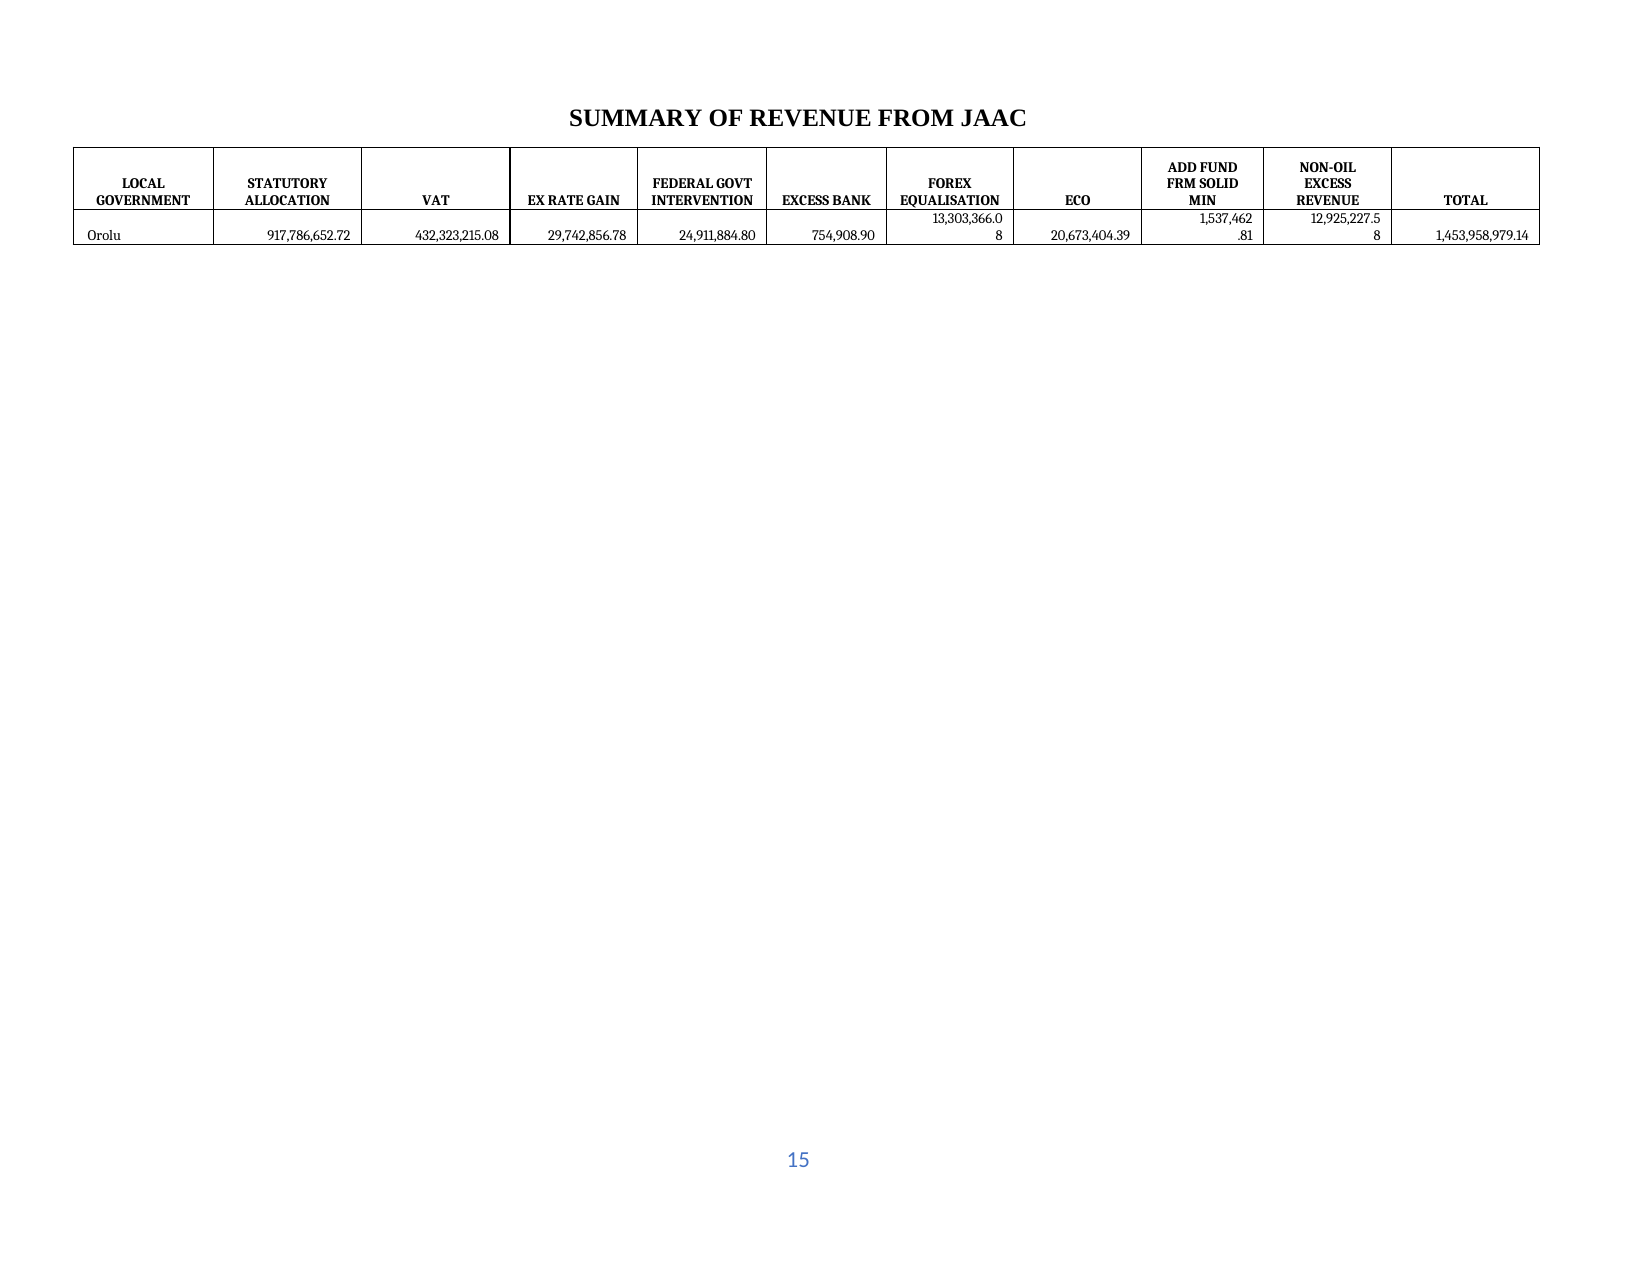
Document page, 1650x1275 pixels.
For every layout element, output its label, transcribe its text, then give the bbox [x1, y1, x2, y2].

table_header ECO [1014, 148, 1141, 209]
table_cell 754,908.90 [767, 210, 886, 244]
table_header EX RATE GAIN [511, 148, 637, 209]
table_cell Orolu [74, 210, 213, 244]
table_header LOCAL GOVERNMENT [74, 148, 213, 209]
table_cell 917,786,652.72 [214, 210, 361, 244]
table_header FEDERAL GOVT INTERVENTION [638, 148, 766, 209]
text SUMMARY OF REVENUE FROM JAAC [45, 103, 1551, 132]
table_header EXCESS BANK [767, 148, 886, 209]
table_header FOREX EQUALISATION [887, 148, 1013, 209]
table_cell 13,303,366.08 [887, 210, 1013, 244]
table_cell 12,925,227.58 [1264, 210, 1391, 244]
table_cell 24,911,884.80 [638, 210, 766, 244]
table_cell 432,323,215.08 [362, 210, 509, 244]
table_cell 20,673,404.39 [1014, 210, 1141, 244]
table_header TOTAL [1392, 148, 1539, 209]
table_header STATUTORY ALLOCATION [214, 148, 361, 209]
table_header NON-OIL EXCESS REVENUE [1264, 148, 1391, 209]
table_cell 1,453,958,979.14 [1392, 210, 1539, 244]
table_cell 29,742,856.78 [511, 210, 637, 244]
table_header ADD FUND FRM SOLID MIN [1142, 148, 1263, 209]
table_cell 1,537,462.81 [1142, 210, 1263, 244]
table_header VAT [362, 148, 509, 209]
